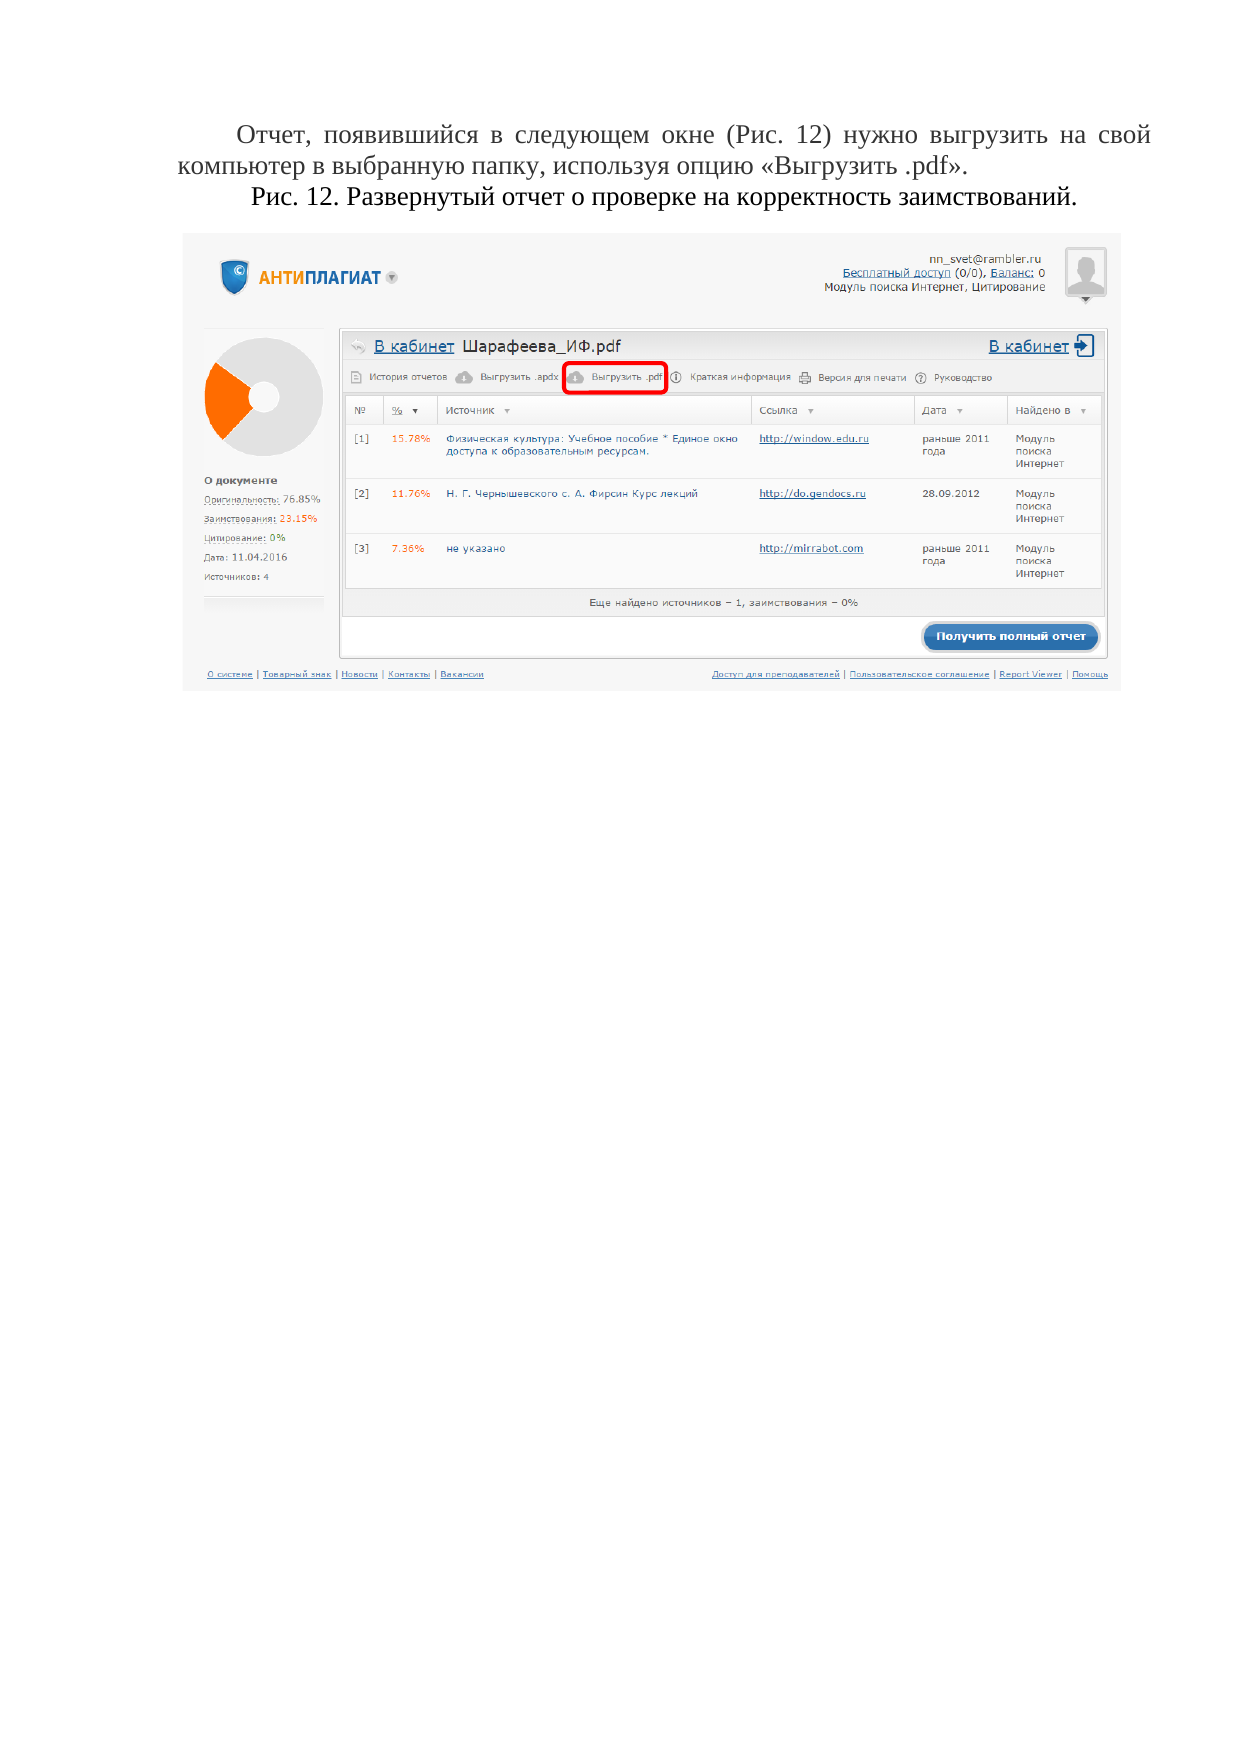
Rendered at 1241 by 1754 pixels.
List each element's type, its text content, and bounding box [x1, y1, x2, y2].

text Рис. 12. Развернутый отчет о проверке на корректность заимствований. [177, 180, 1152, 212]
picture [182, 233, 1121, 691]
text Отчет, появившийся в следующем окне (Рис. 12) нужно выгрузить на свой компьютер в выбранную папку, используя опцию «Выгрузить .pdf». [177, 118, 1152, 180]
